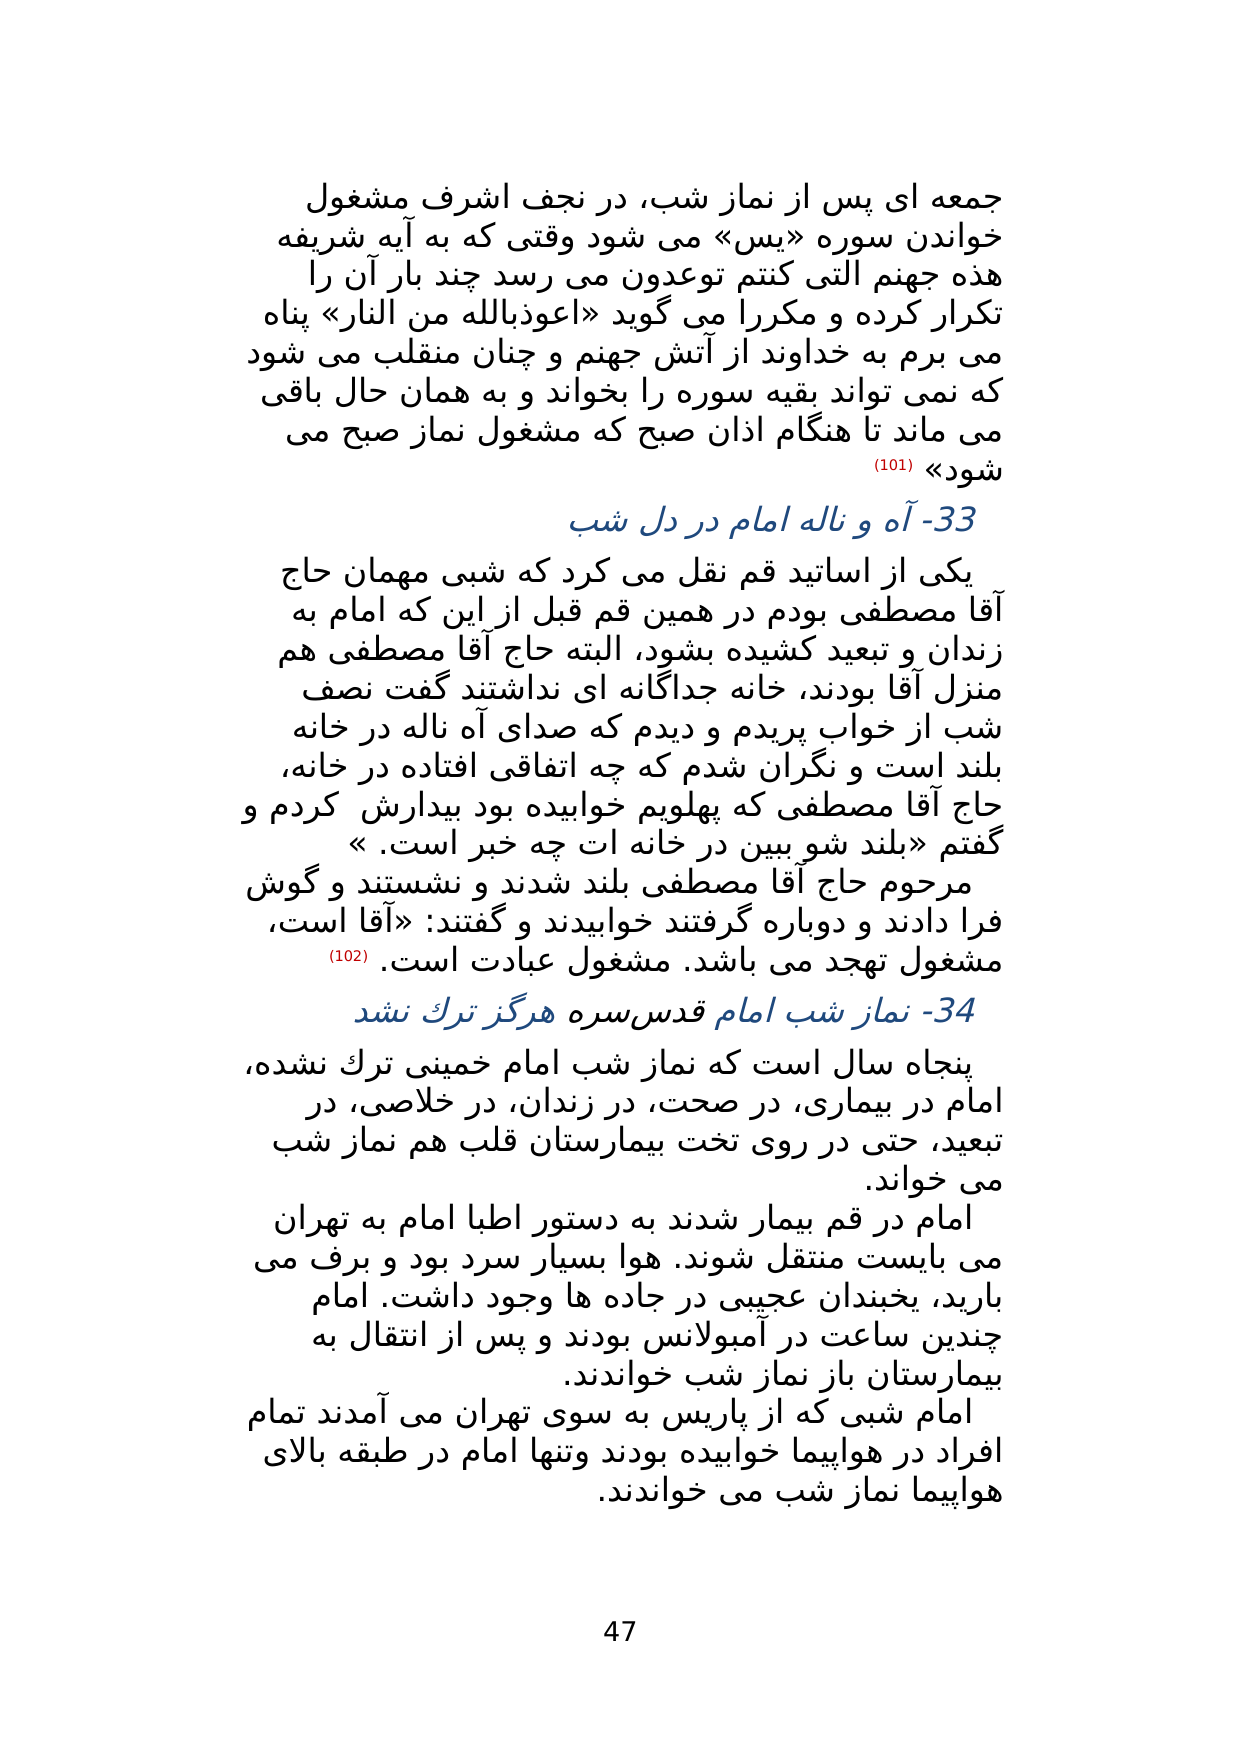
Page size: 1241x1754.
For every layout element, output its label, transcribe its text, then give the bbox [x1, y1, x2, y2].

text پنجاه سال است كه نماز شب امام خمينى ترك نشده، امام در بيمارى، در صحت، در زندان، در خلاصى، در تبعيد، حتى در روى تخت بيمارستان قلب هم نماز شب مى خواند. [236, 1043, 1004, 1198]
text امام شبى كه از پاريس به سوى تهران مى آمدند تمام افراد در هواپيما خوابيده بودند وتنها امام در طبقه بالاى هواپيما نماز شب مى خواندند. [236, 1393, 1004, 1509]
text امام در قم بيمار شدند به دستور اطبا امام به تهران مى بايست منتقل شوند. هوا بسيار سرد بود و برف مى باريد، يخبندان عجيبى در جاده ها وجود داشت. امام چندين ساعت در آمبولانس بودند و پس از انتقال به بيمارستان باز نماز شب خواندند. [236, 1198, 1004, 1393]
text يكى از اساتيد قم نقل مى كرد كه شبى مهمان حاج آقا مصطفى بودم در همين قم قبل از اين كه امام به زندان و تبعيد كشيده بشود، البته حاج آقا مصطفى هم منزل آقا بودند، خانه جداگانه اى نداشتند گفت نصف شب از خواب پريدم و ديدم كه صداى آه ناله در خانه بلند است و نگران شدم كه چه اتفاقى افتاده در خانه، حاج آقا مصطفى كه پهلويم خوابيده بود بيدارش ‍ كردم و گفتم «بلند شو ببين در خانه ات چه خبر است. » [236, 552, 1004, 863]
text مرحوم حاج آقا مصطفى بلند شدند و نشستند و گوش فرا دادند و دوباره گرفتند خوابيدند و گفتند: «آقا است، مشغول تهجد مى باشد. مشغول عبادت است. (102) [236, 863, 1004, 979]
subtitle 34- نماز شب امام قدس‌سره هرگز ترك نشد [236, 992, 1004, 1031]
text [236, 177, 1004, 488]
subtitle 33- آه و ناله امام در دل شب [236, 501, 1004, 539]
